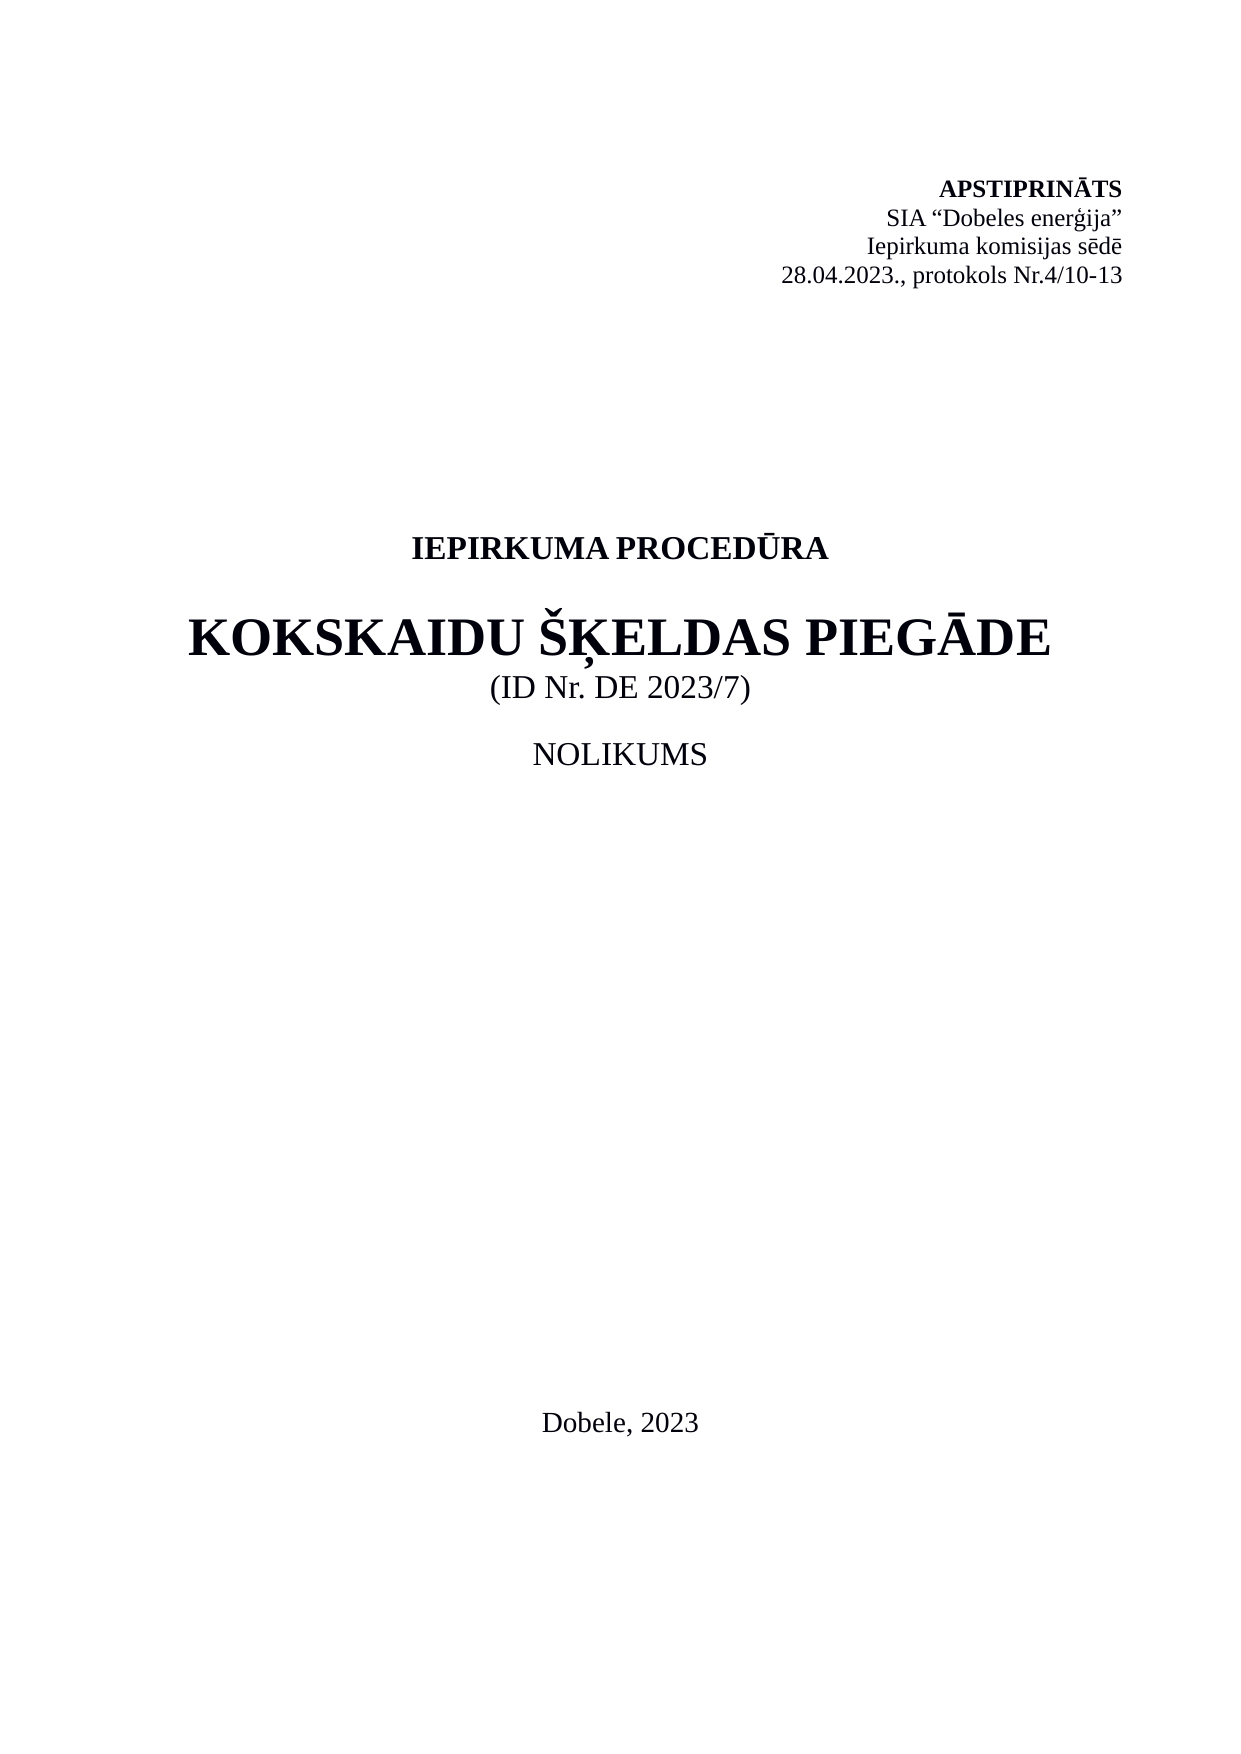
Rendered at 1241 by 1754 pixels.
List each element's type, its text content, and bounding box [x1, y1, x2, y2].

text SIA “Dobeles enerģija” [118, 203, 1122, 231]
text NOLIKUMS [118, 734, 1122, 773]
text 28.04.2023., protokols Nr.4/10-13 [118, 260, 1122, 289]
text Iepirkuma komisijas sēdē [118, 231, 1122, 260]
text Dobele, 2023 [118, 1405, 1122, 1439]
text KOKSKAIDU ŠĶELDAS PIEGĀDE [118, 605, 1122, 667]
text APSTIPRINĀTS [118, 174, 1122, 203]
text IEPIRKUMA PROCEDŪRA [118, 528, 1122, 567]
text (ID Nr. DE 2023/7) [118, 667, 1122, 706]
